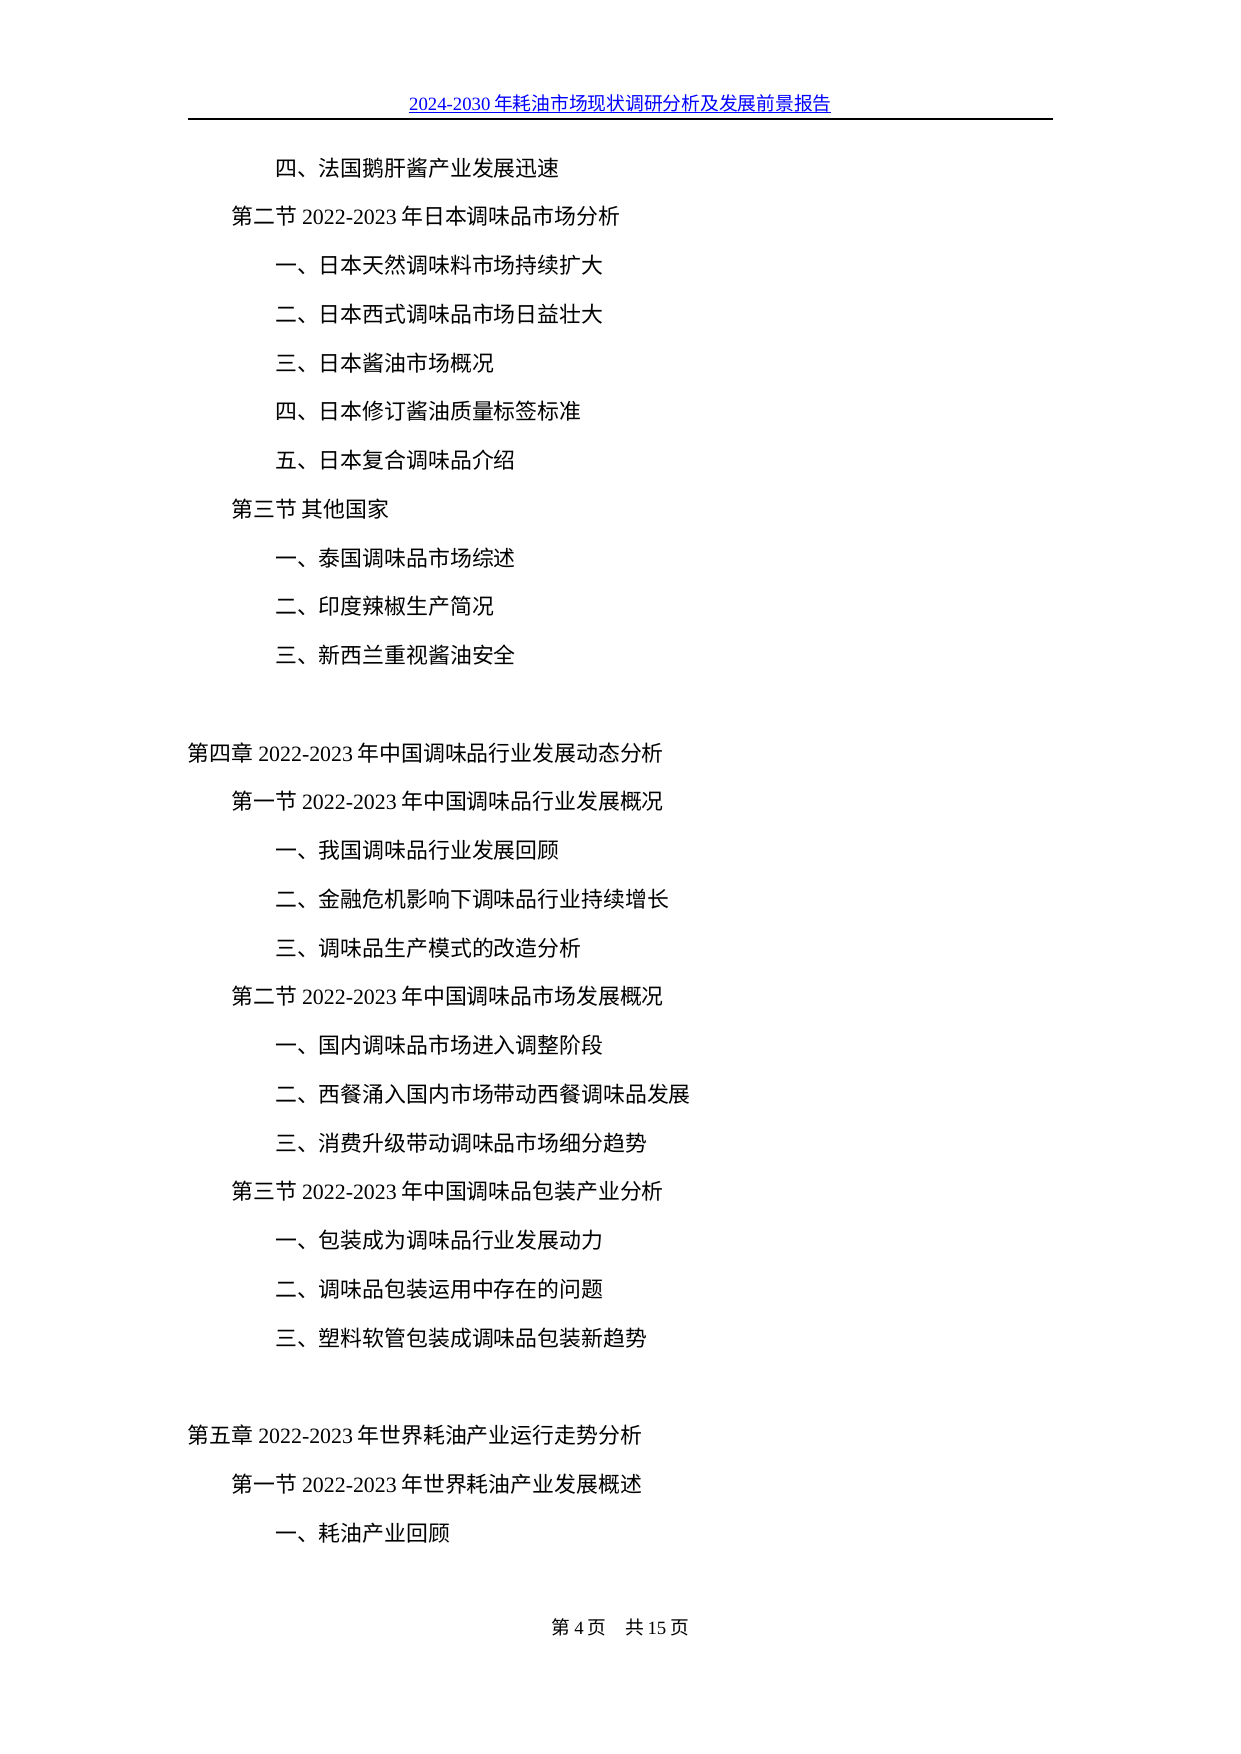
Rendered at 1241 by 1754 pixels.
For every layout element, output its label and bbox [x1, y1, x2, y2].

text [187, 150, 1053, 1548]
